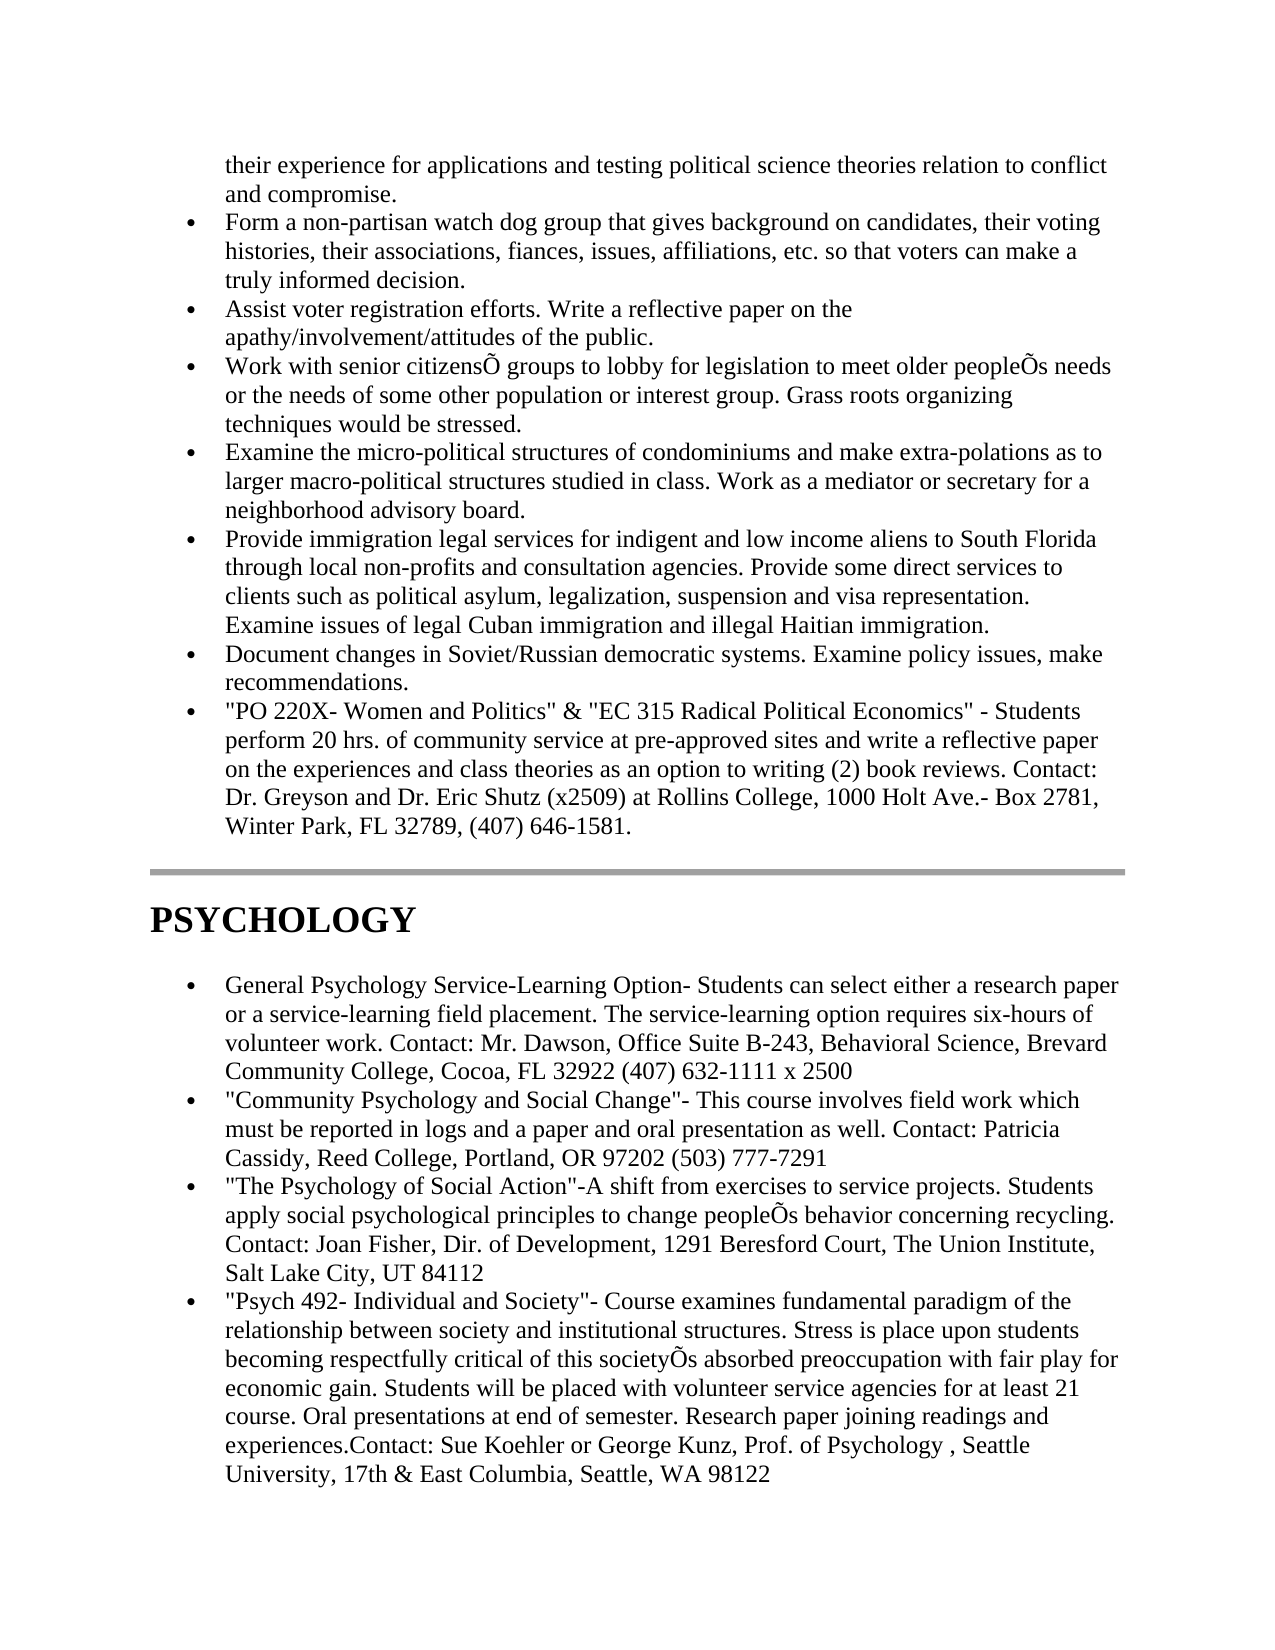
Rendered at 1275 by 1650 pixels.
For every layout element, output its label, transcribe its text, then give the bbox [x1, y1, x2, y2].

list "The Psychology of Social Action"-A shift from exercises to service projects. Students apply social psychological principles to change peopleÕs behavior concerning recycling. Contact: Joan Fisher, Dir. of Development, 1291 Beresford Court, The Union Institute, Salt Lake City, UT 84112 [187, 1171, 1125, 1286]
list "PO 220X- Women and Politics" & "EC 315 Radical Political Economics" - Students perform 20 hrs. of community service at pre-approved sites and write a reflective paper on the experiences and class theories as an option to writing (2) book reviews. Contact: Dr. Greyson and Dr. Eric Shutz (x2509) at Rollins College, 1000 Holt Ave.- Box 2781, Winter Park, FL 32789, (407) 646-1581. [187, 696, 1125, 840]
text PSYCHOLOGY [150, 898, 1125, 941]
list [187, 150, 1125, 207]
list Form a non-partisan watch dog group that gives background on candidates, their voting histories, their associations, fiances, issues, affiliations, etc. so that voters can make a truly informed decision. [187, 207, 1125, 294]
list Provide immigration legal services for indigent and low income aliens to South Florida through local non-profits and consultation agencies. Provide some direct services to clients such as political asylum, legalization, suspension and visa representation. Examine issues of legal Cuban immigration and illegal Haitian immigration. [187, 524, 1125, 639]
list Examine the micro-political structures of condominiums and make extra-polations as to larger macro-political structures studied in class. Work as a mediator or secretary for a neighborhood advisory board. [187, 437, 1125, 524]
list "Community Psychology and Social Change"- This course involves field work which must be reported in logs and a paper and oral presentation as well. Contact: Patricia Cassidy, Reed College, Portland, OR 97202 (503) 777-7291 [187, 1085, 1125, 1171]
list "Psych 492- Individual and Society"- Course examines fundamental paradigm of the relationship between society and institutional structures. Stress is place upon students becoming respectfully critical of this societyÕs absorbed preoccupation with fair play for economic gain. Students will be placed with volunteer service agencies for at least 21 course. Oral presentations at end of semester. Research paper joining readings and experiences.Contact: Sue Koehler or George Kunz, Prof. of Psychology , Seattle University, 17th & East Columbia, Seattle, WA 98122 [187, 1286, 1125, 1488]
list Document changes in Soviet/Russian democratic systems. Examine policy issues, make recommendations. [187, 639, 1125, 696]
list Assist voter registration efforts. Write a reflective paper on the apathy/involvement/attitudes of the public. [187, 294, 1125, 351]
list Work with senior citizensÕ groups to lobby for legislation to meet older peopleÕs needs or the needs of some other population or interest group. Grass roots organizing techniques would be stressed. [187, 351, 1125, 437]
list General Psychology Service-Learning Option- Students can select either a research paper or a service-learning field placement. The service-learning option requires six-hours of volunteer work. Contact: Mr. Dawson, Office Suite B-243, Behavioral Science, Brevard Community College, Cocoa, FL 32922 (407) 632-1111 x 2500 [187, 970, 1125, 1085]
